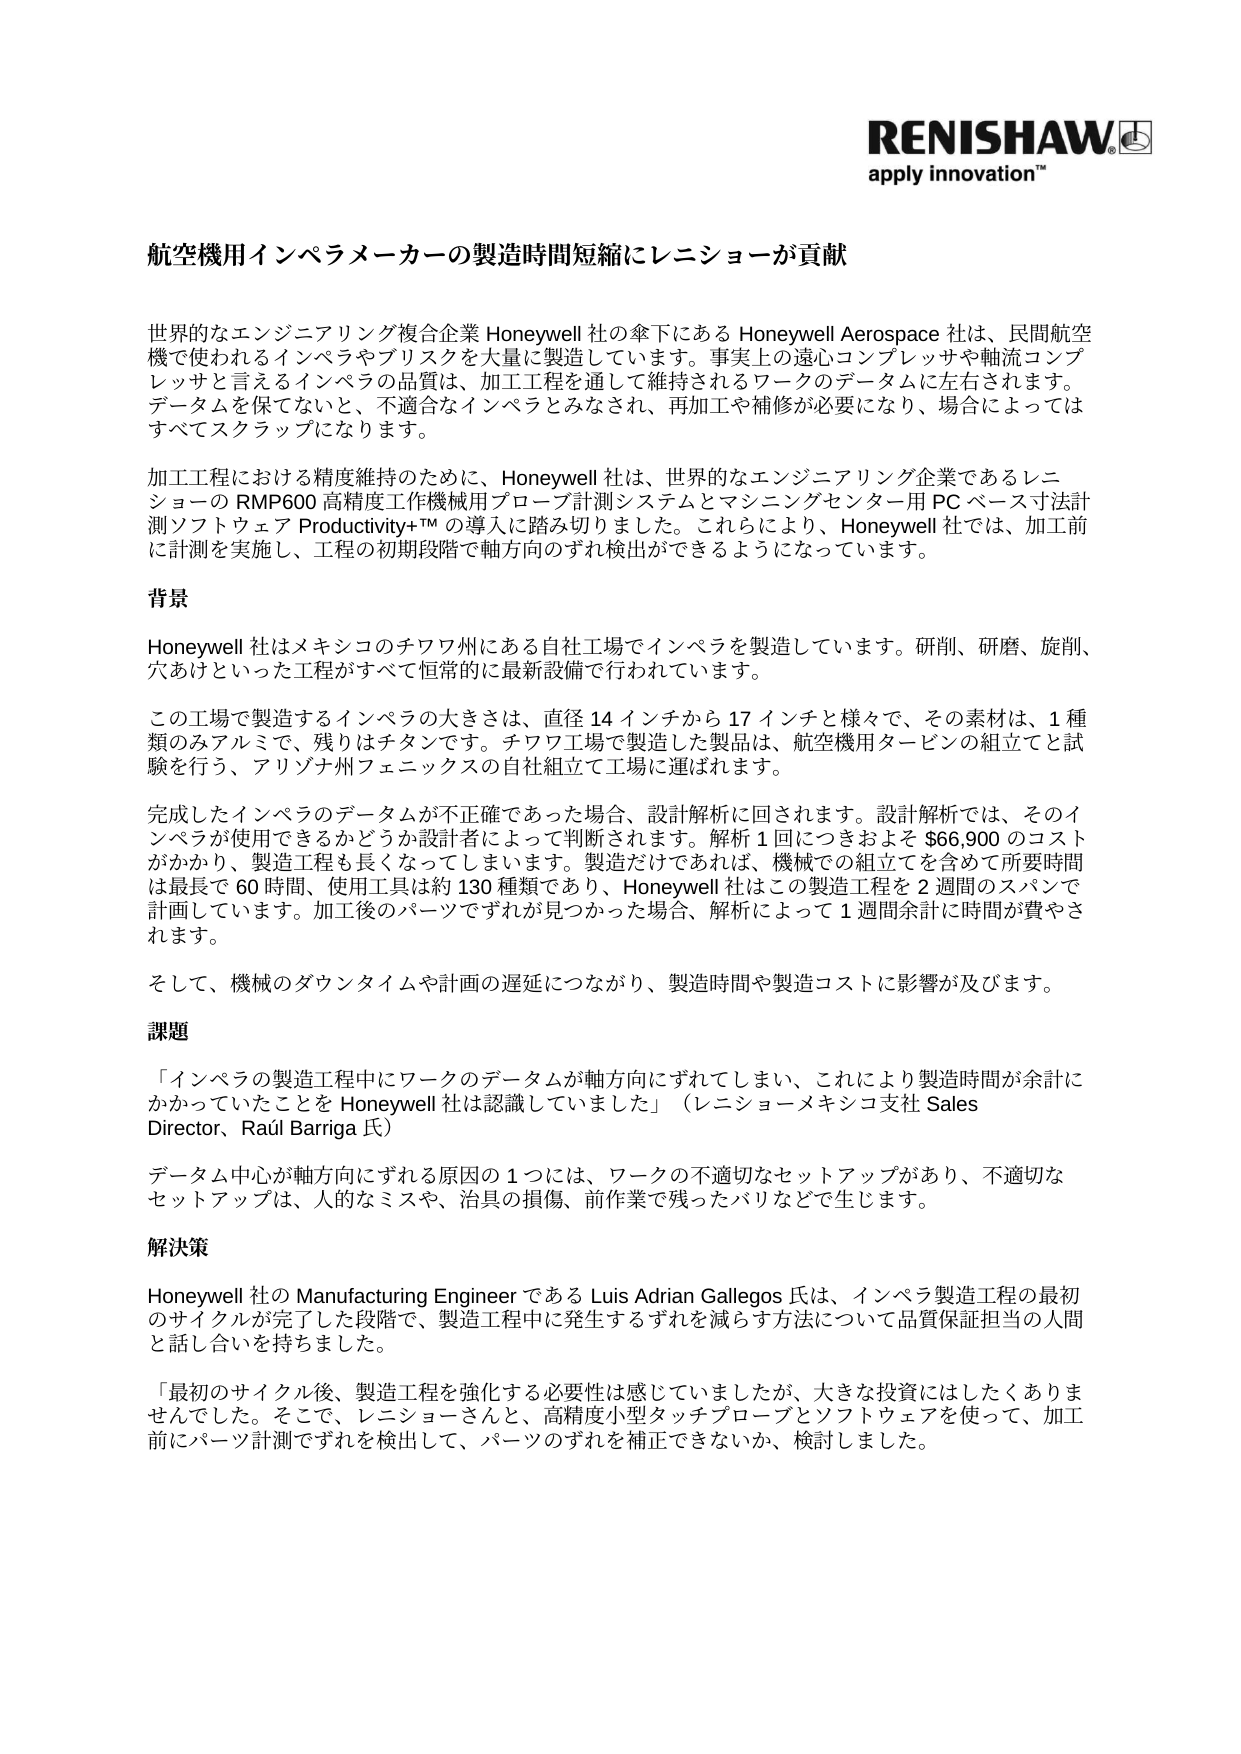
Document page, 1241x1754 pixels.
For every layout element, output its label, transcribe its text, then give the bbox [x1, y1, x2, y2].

text 世界的なエンジニアリング複合企業 Honeywell 社の傘下にある Honeywell Aerospace 社は、民間航空機で使われるインペラやブリスクを大量に製造しています。事実上の遠心コンプレッサや軸流コンプレッサと言えるインペラの品質は、加工工程を通して維持されるワークのデータムに左右されます。データムを保てないと、不適合なインペラとみなされ、再加工や補修が必要になり、場合によってはすべてスクラップになります。 [147, 322, 1093, 442]
text 航空機用インペラメーカーの製造時間短縮にレニショーが貢献 [147, 241, 1151, 270]
text 加工工程における精度維持のために、Honeywell 社は、世界的なエンジニアリング企業であるレニショーの RMP600 高精度工作機械用プローブ計測システムとマシニングセンター用 PC ベース寸法計測ソフトウェア Productivity+™ の導入に踏み切りました。これらにより、Honeywell 社では、加工前に計測を実施し、工程の初期段階で軸方向のずれ検出ができるようになっています。 [147, 466, 1093, 562]
picture [837, 87, 1183, 218]
text 完成したインペラのデータムが不正確であった場合、設計解析に回されます。設計解析では、そのインペラが使用できるかどうか設計者によって判断されます。解析 1 回につきおよそ $66,900 のコストがかかり、製造工程も長くなってしまいます。製造だけであれば、機械での組立てを含めて所要時間は最長で 60 時間、使用工具は約 130 種類であり、Honeywell 社はこの製造工程を 2 週間のスパンで計画しています。加工後のパーツでずれが見つかった場合、解析によって 1 週間余計に時間が費やされます。 [147, 803, 1093, 948]
text データム中心が軸方向にずれる原因の 1 つには、ワークの不適切なセットアップがあり、不適切なセットアップは、人的なミスや、治具の損傷、前作業で残ったバリなどで生じます。 [147, 1164, 1093, 1212]
text 背景 [147, 586, 1093, 611]
text 「最初のサイクル後、製造工程を強化する必要性は感じていましたが、大きな投資にはしたくありませんでした。そこで、レニショーさんと、高精度小型タッチプローブとソフトウェアを使って、加工前にパーツ計測でずれを検出して、パーツのずれを補正できないか、検討しました。 [147, 1380, 1093, 1453]
text 解決策 [147, 1236, 1093, 1260]
text 「インペラの製造工程中にワークのデータムが軸方向にずれてしまい、これにより製造時間が余計にかかっていたことを Honeywell 社は認識していました」（レニショーメキシコ支社 Sales Director、Raúl Barriga 氏） [147, 1068, 1093, 1140]
text この工場で製造するインペラの大きさは、直径 14 インチから 17 インチと様々で、その素材は、1 種類のみアルミで、残りはチタンです。チワワ工場で製造した製品は、航空機用タービンの組立てと試験を行う、アリゾナ州フェニックスの自社組立て工場に運ばれます。 [147, 707, 1093, 779]
text Honeywell 社の Manufacturing Engineer である Luis Adrian Gallegos 氏は、インペラ製造工程の最初のサイクルが完了した段階で、製造工程中に発生するずれを減らす方法について品質保証担当の人間と話し合いを持ちました。 [147, 1284, 1093, 1356]
text 課題 [147, 1019, 1093, 1044]
text そして、機械のダウンタイムや計画の遅延につながり、製造時間や製造コストに影響が及びます。 [147, 972, 1093, 996]
text Honeywell 社はメキシコのチワワ州にある自社工場でインペラを製造しています。研削、研磨、旋削、穴あけといった工程がすべて恒常的に最新設備で行われています。 [147, 634, 1093, 683]
